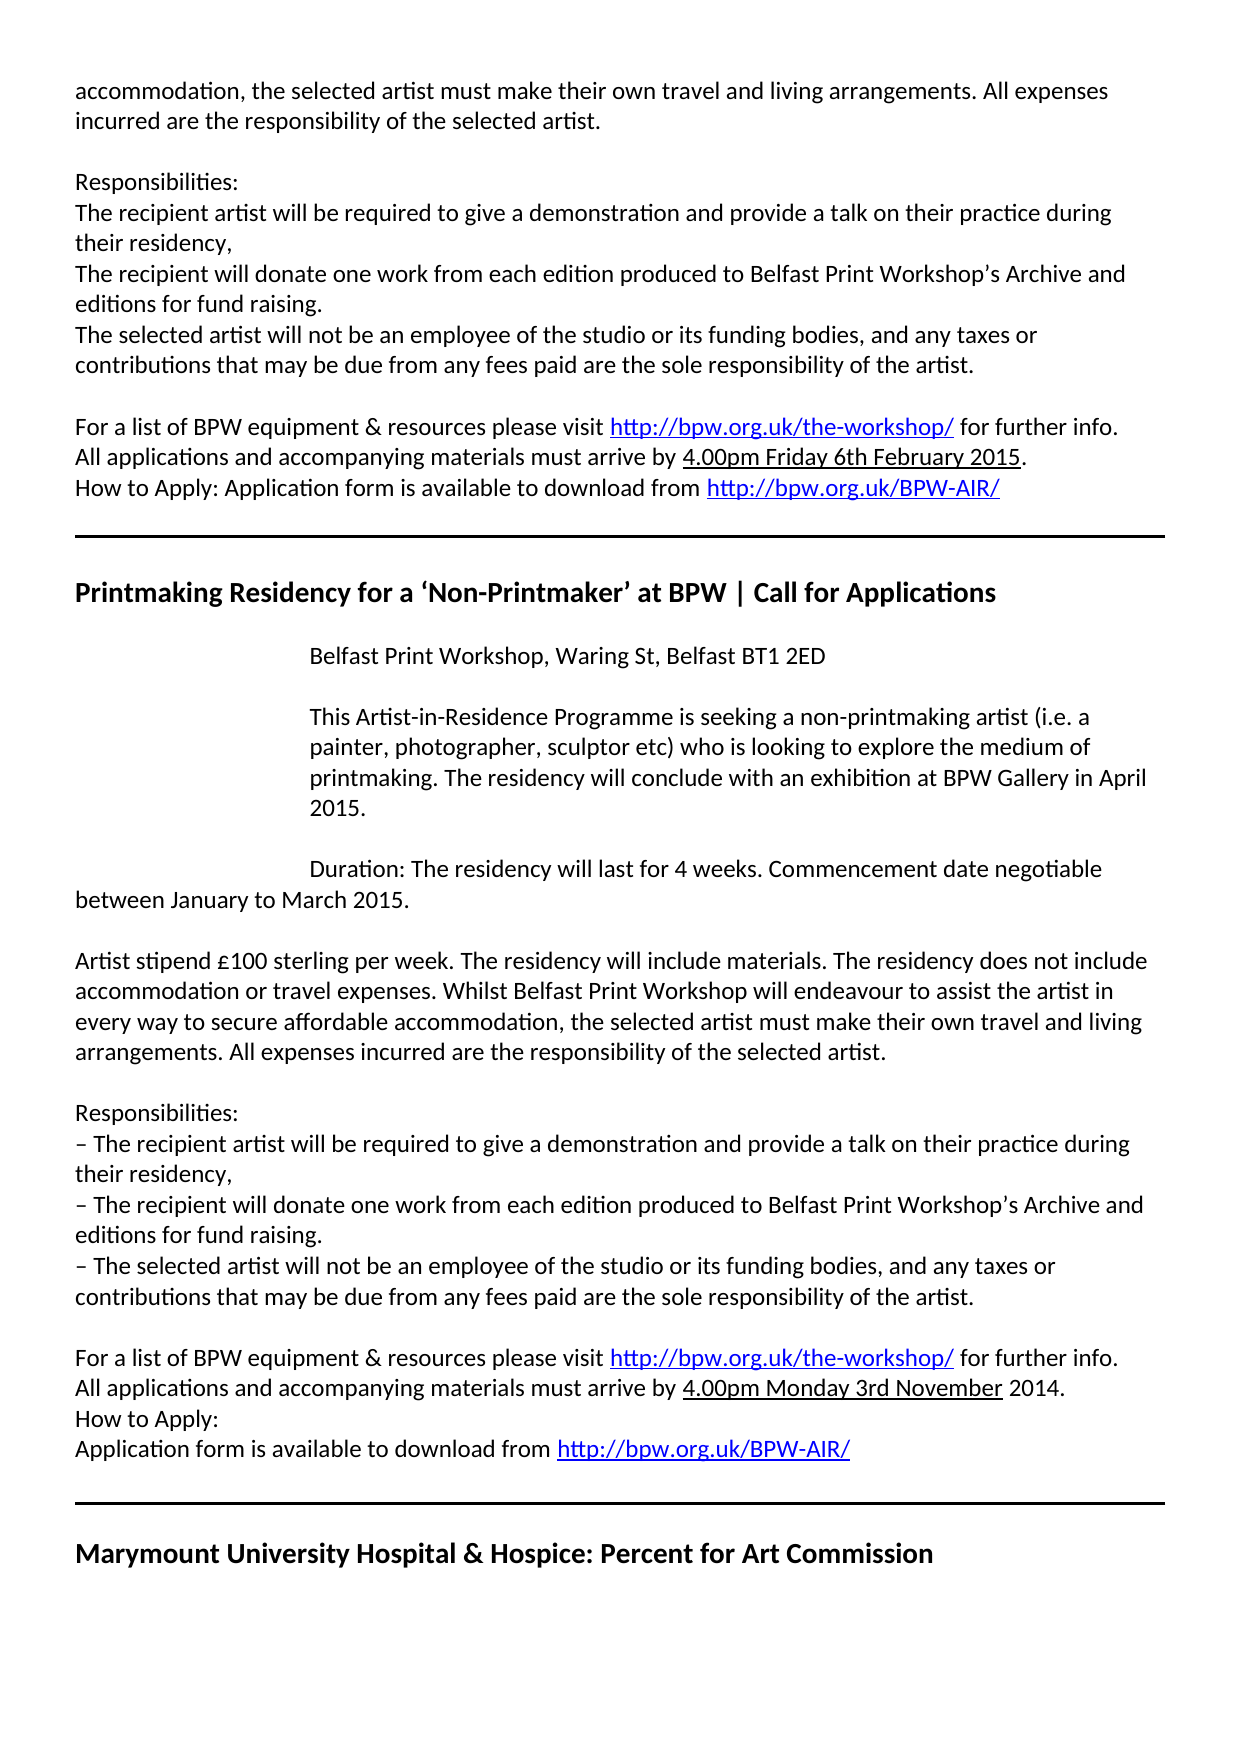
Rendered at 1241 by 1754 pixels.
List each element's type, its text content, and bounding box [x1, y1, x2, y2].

text All applications and accompanying materials must arrive by 4.00pm Monday 3rd November 2014. [75, 1372, 1165, 1403]
text Marymount University Hospital & Hospice: Percent for Art Commission [75, 1535, 1165, 1571]
text For a list of BPW equipment & resources please visit http://bpw.org.uk/the-workshop/ for further info. [75, 411, 1165, 441]
text Responsibilities: – The recipient artist will be required to give a demonstration and provide a talk on their practice during their residency, – The recipient will donate one work from each edition produced to Belfast Print Workshop’s Archive and editions for fund raising. – The selected artist will not be an employee of the studio or its funding bodies, and any taxes or contributions that may be due from any fees paid are the sole responsibility of the artist. [75, 1098, 1165, 1311]
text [75, 75, 1165, 136]
text All applications and accompanying materials must arrive by 4.00pm Friday 6th February 2015. [75, 441, 1165, 472]
text Responsibilities: The recipient artist will be required to give a demonstration and provide a talk on their practice during their residency, The recipient will donate one work from each edition produced to Belfast Print Workshop’s Archive and editions for fund raising. The selected artist will not be an employee of the studio or its funding bodies, and any taxes or contributions that may be due from any fees paid are the sole responsibility of the artist. [75, 167, 1165, 380]
text For a list of BPW equipment & resources please visit http://bpw.org.uk/the-workshop/ for further info. [75, 1342, 1165, 1372]
text This Artist-in-Residence Programme is seeking a non-printmaking artist (i.e. a painter, photographer, sculptor etc) who is looking to explore the medium of printmaking. The residency will conclude with an exhibition at BPW Gallery in April 2015. [75, 701, 1165, 823]
text How to Apply: [75, 1403, 1165, 1433]
text Artist stipend £100 sterling per week. The residency will include materials. The residency does not include accommodation or travel expenses. Whilst Belfast Print Workshop will endeavour to assist the artist in every way to secure affordable accommodation, the selected artist must make their own travel and living arrangements. All expenses incurred are the responsibility of the selected artist. [75, 914, 1165, 1067]
text Application form is available to download from http://bpw.org.uk/BPW-AIR/ [75, 1433, 1165, 1464]
text Printmaking Residency for a ‘Non-Printmaker’ at BPW | Call for Applications [75, 574, 1165, 609]
text How to Apply: Application form is available to download from http://bpw.org.uk/BPW-AIR/ [75, 472, 1165, 502]
text Duration: The residency will last for 4 weeks. Commencement date negotiable between January to March 2015. [75, 853, 1165, 914]
text Belfast Print Workshop, Waring St, Belfast BT1 2ED [75, 640, 1165, 670]
